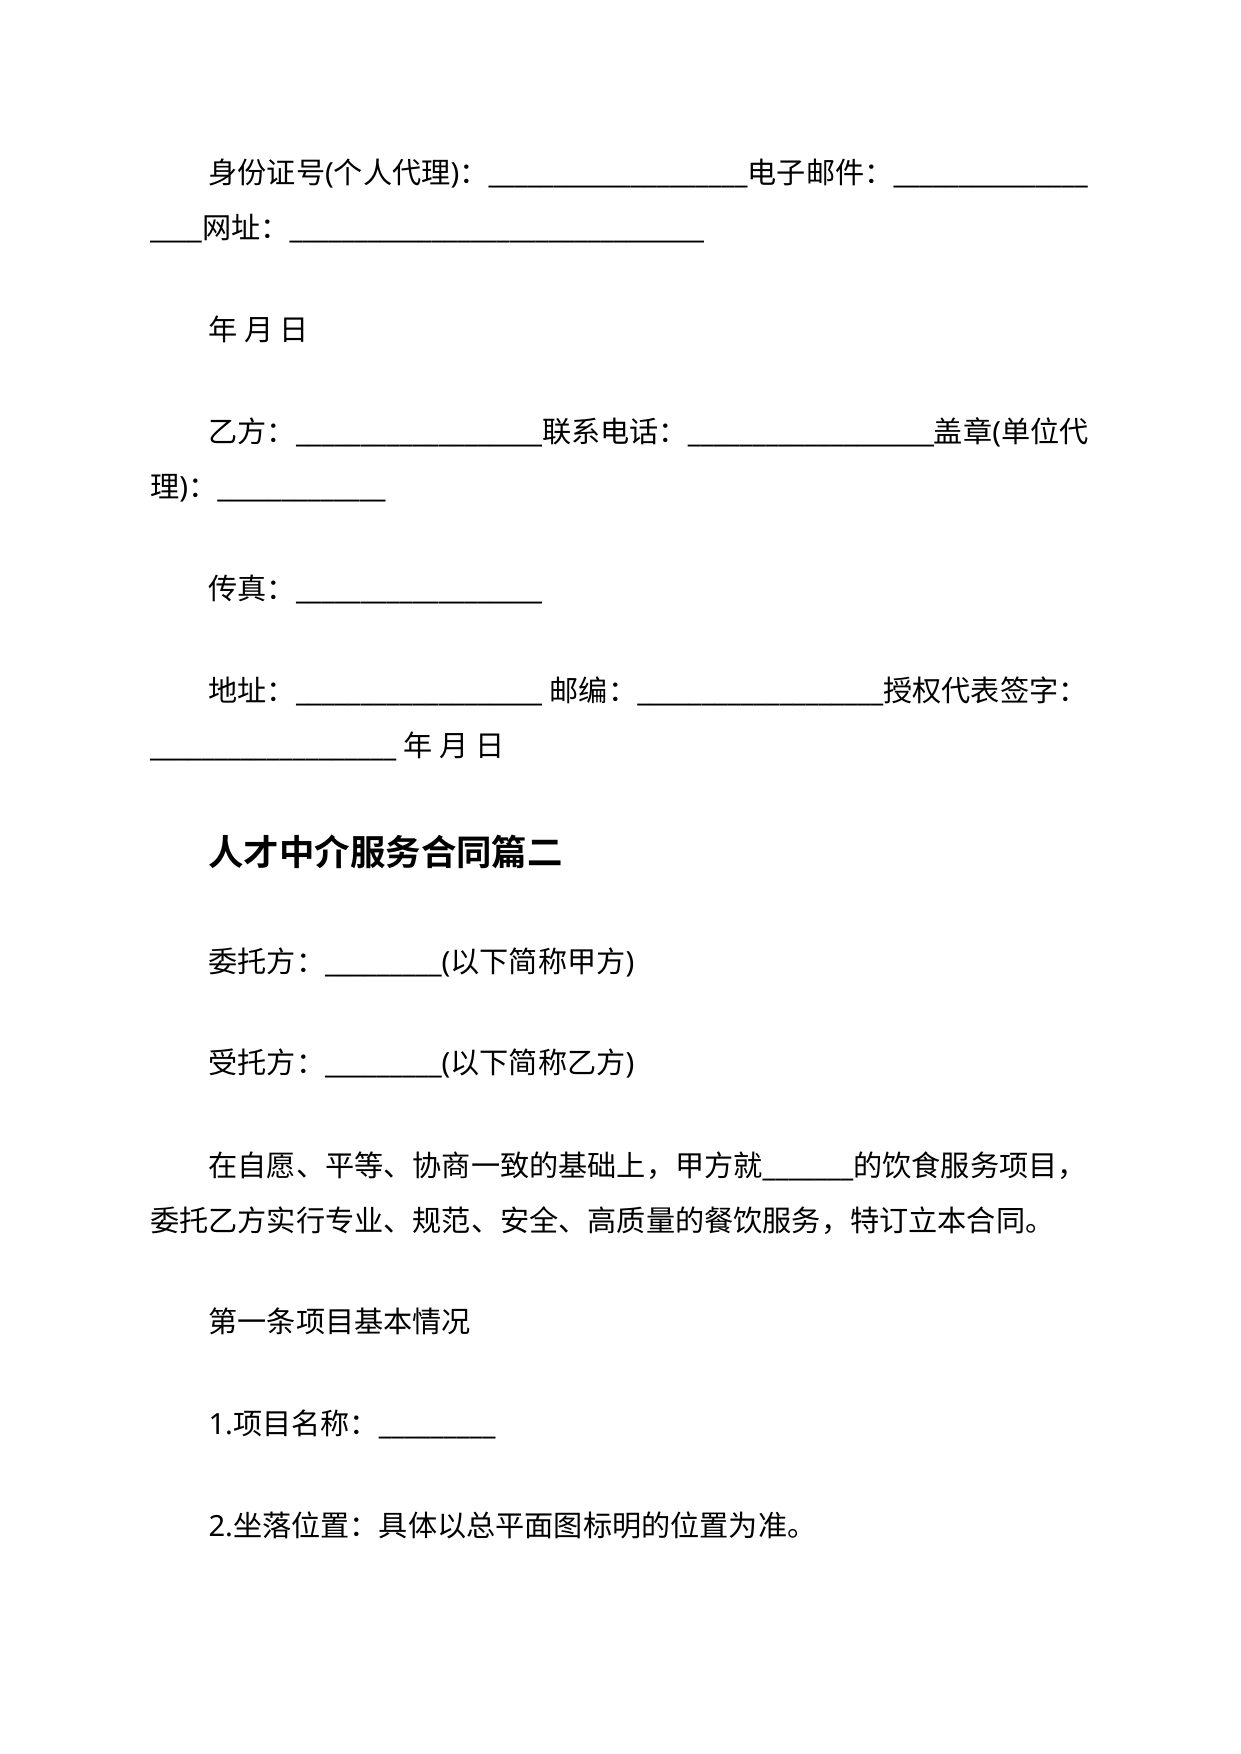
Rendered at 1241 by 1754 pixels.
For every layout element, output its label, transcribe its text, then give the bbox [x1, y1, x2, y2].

text 委托方：_________(以下简称甲方) [150, 938, 1090, 981]
text 年 月 日 [150, 307, 1090, 349]
text 传真：___________________ [150, 566, 1090, 608]
text 人才中介服务合同篇二 [150, 825, 1090, 876]
text 地址：___________________ 邮编：___________________授权代表签字：___________________ 年 月 日 [150, 668, 1090, 765]
text 第一条项目基本情况 [150, 1299, 1090, 1341]
text 在自愿、平等、协商一致的基础上，甲方就_______的饮食服务项目，委托乙方实行专业、规范、安全、高质量的餐饮服务，特订立本合同。 [150, 1142, 1090, 1239]
text 受托方：_________(以下简称乙方) [150, 1040, 1090, 1082]
text 身份证号(个人代理)：____________________电子邮件：___________________网址：________________________________ [150, 150, 1090, 247]
text 1.项目名称：_________ [150, 1401, 1090, 1443]
text 乙方：___________________联系电话：___________________盖章(单位代理)：_____________ [150, 409, 1090, 506]
text 2.坐落位置：具体以总平面图标明的位置为准。 [150, 1503, 1090, 1545]
